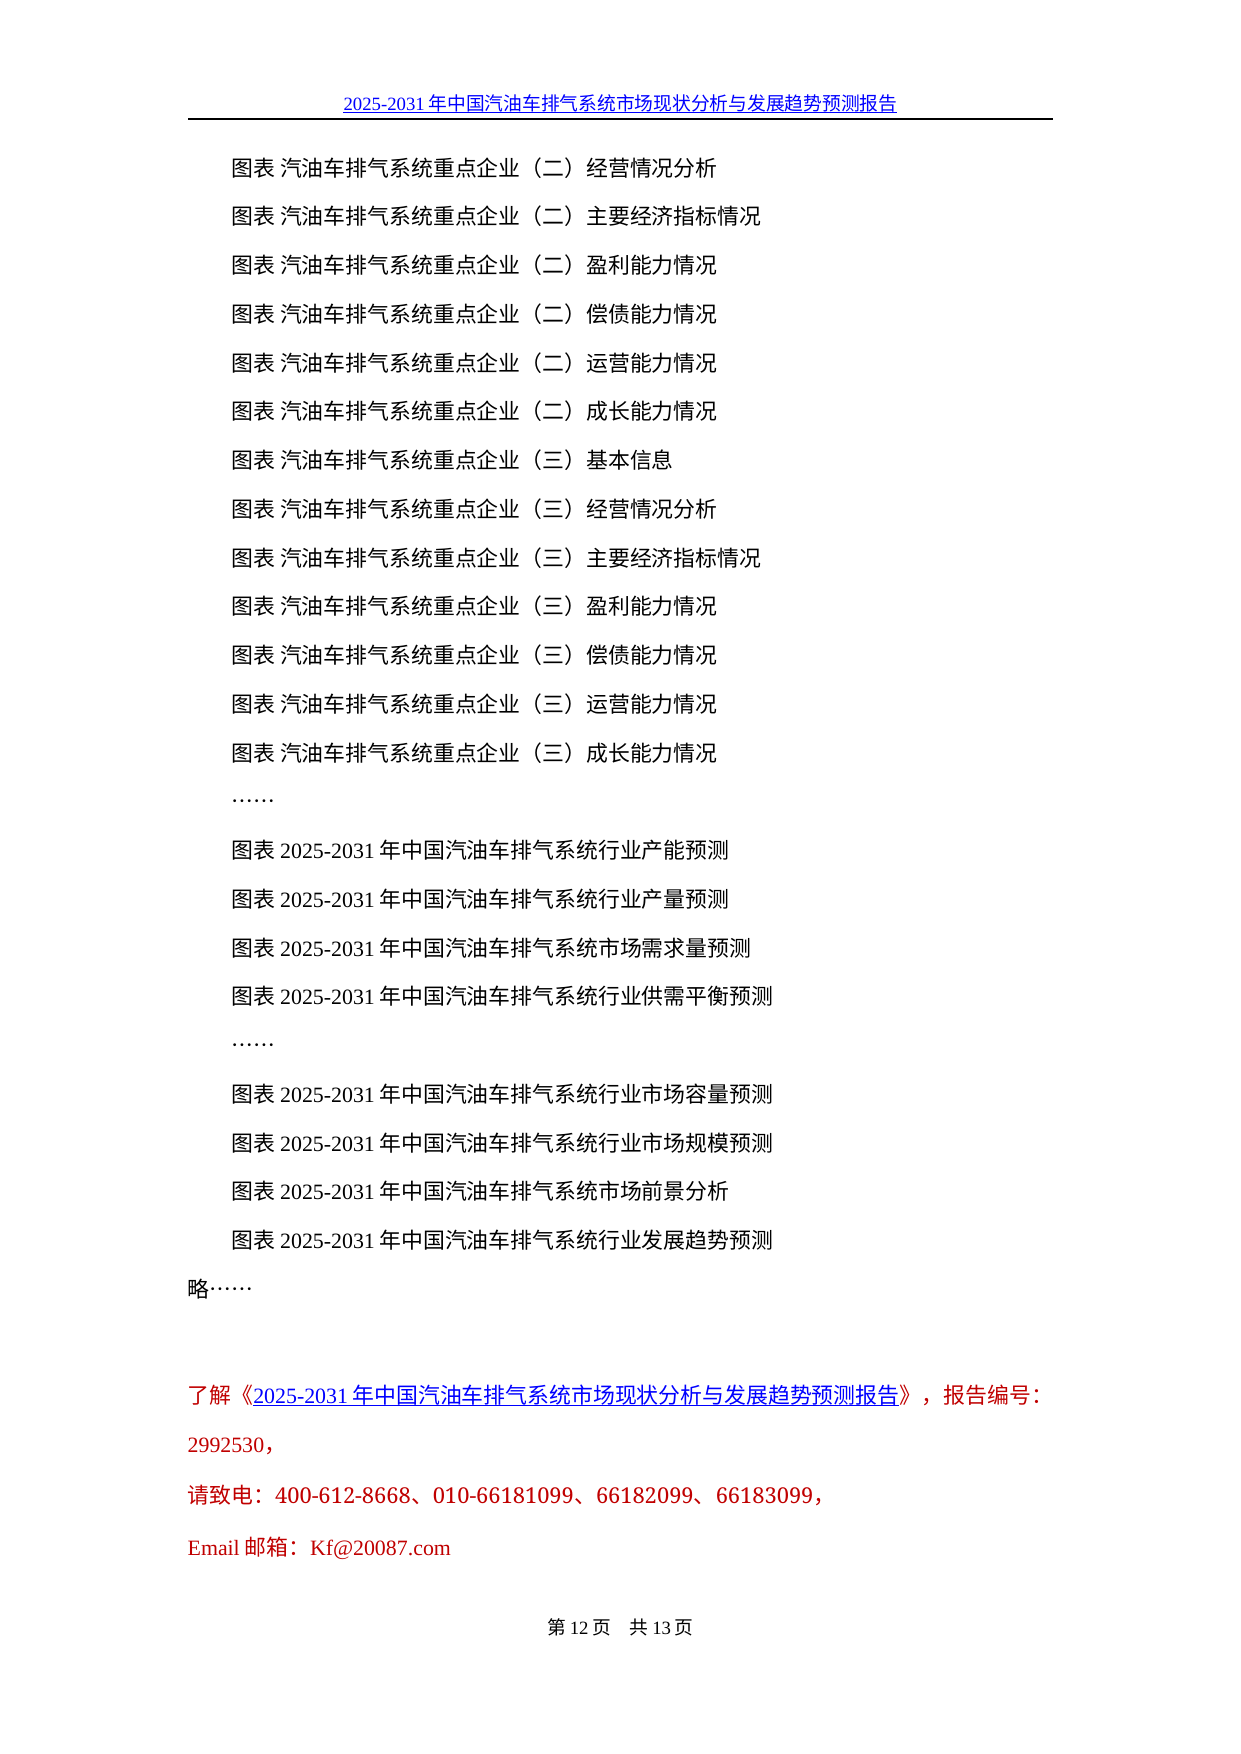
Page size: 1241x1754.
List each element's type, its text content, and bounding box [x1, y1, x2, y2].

text Email邮箱：Kf@20087.com [187, 1530, 1053, 1562]
text 了解《2025-2031年中国汽油车排气系统市场现状分析与发展趋势预测报告》，报告编号：2992530， [187, 1378, 1053, 1459]
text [187, 150, 1053, 1304]
text 请致电：400-612-8668、010-66181099、66182099、66183099， [187, 1478, 1053, 1511]
